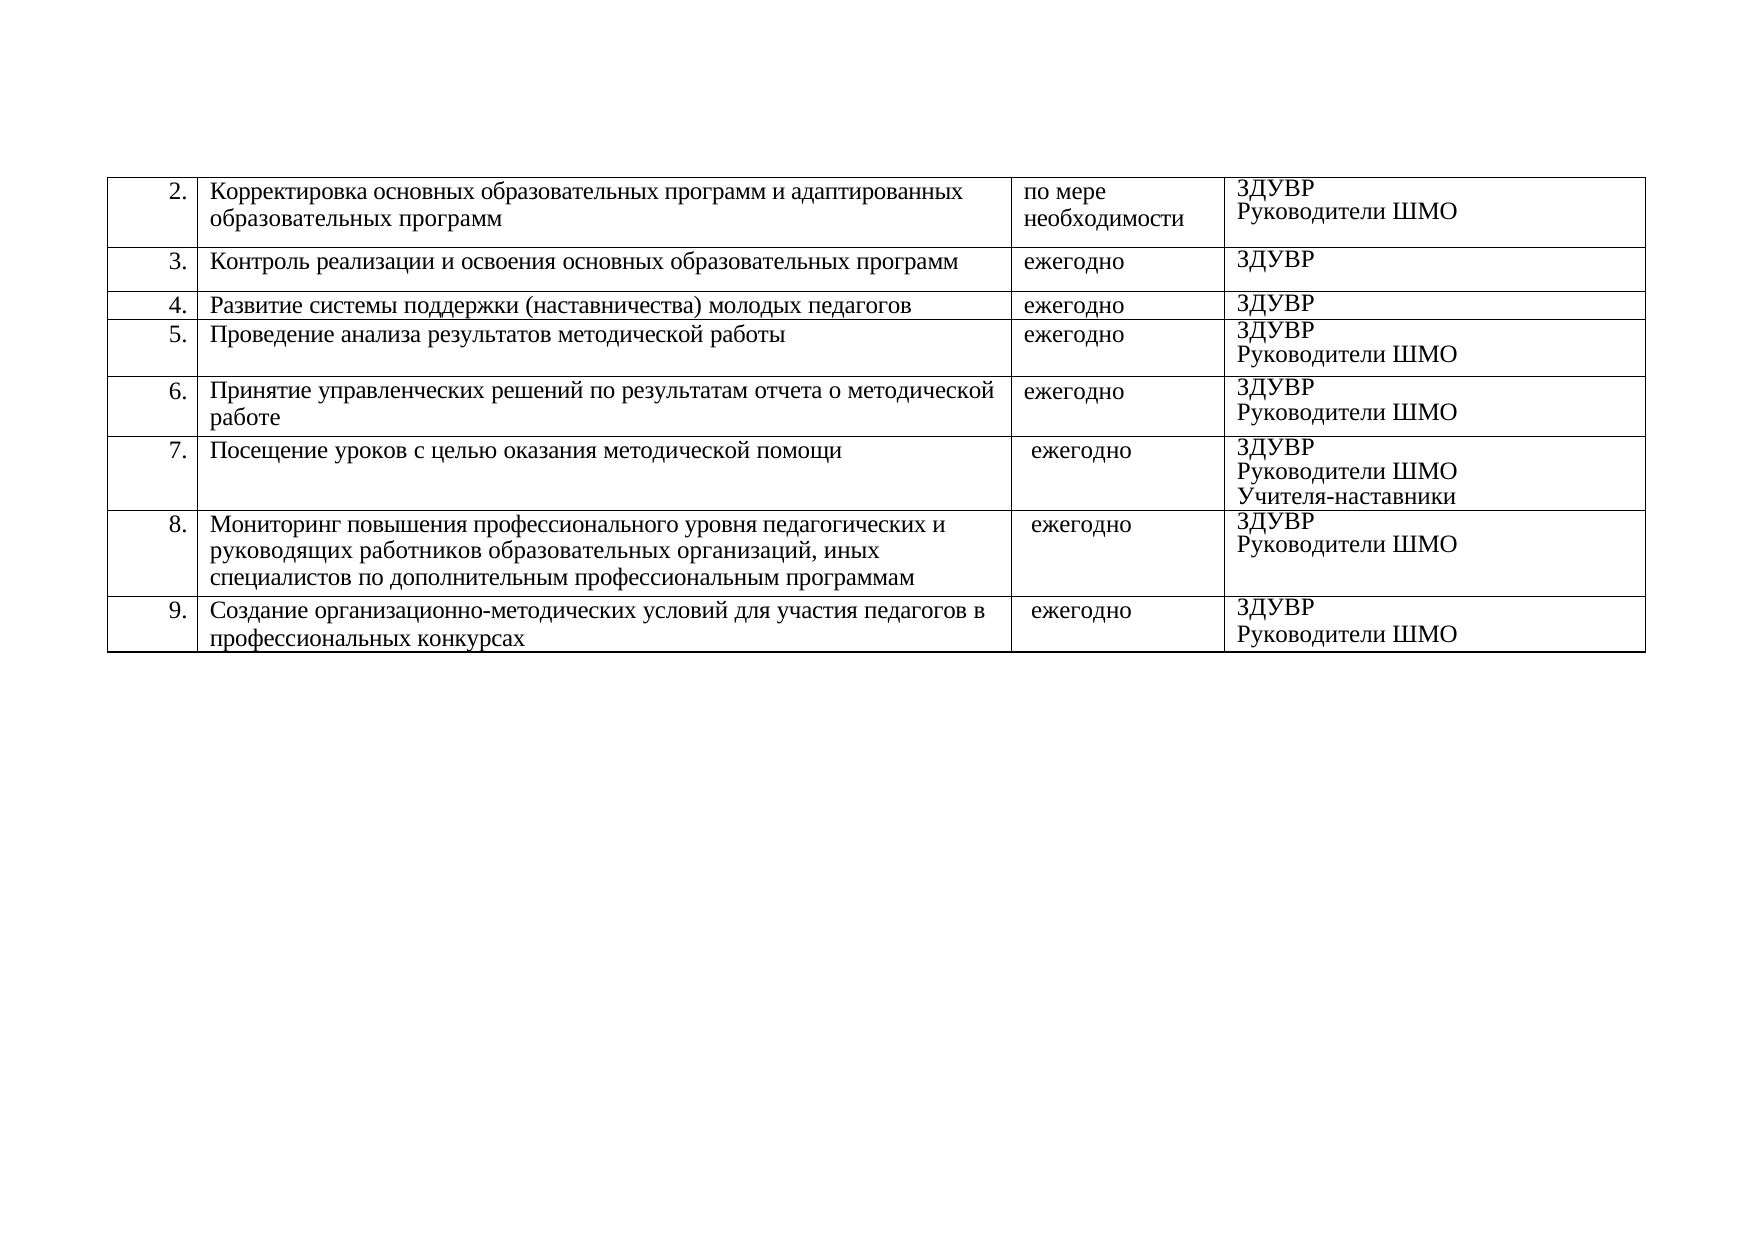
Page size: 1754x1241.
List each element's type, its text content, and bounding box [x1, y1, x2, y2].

table_cell ЗДУВР [1225, 292, 1645, 319]
table_cell 9. [108, 597, 197, 651]
table_cell ЗДУВР Руководители ШМО [1225, 597, 1645, 651]
table_cell 5. [108, 320, 197, 376]
table_cell Создание организационно-методических условий для участия педагогов в профессиональных конкурсах [198, 597, 1011, 651]
table_cell ежегодно [1012, 437, 1224, 510]
table_cell ежегодно [1012, 511, 1224, 596]
table_header ЗДУВР Руководители ШМО [1225, 178, 1645, 247]
table_cell 3. [108, 248, 197, 291]
table_header Корректировка основных образовательных программ и адаптированных образовательных программ [198, 178, 1011, 247]
table_cell ЗДУВР Руководители ШМО [1225, 377, 1645, 436]
table_header 2. [108, 178, 197, 247]
table_cell 6. [108, 377, 197, 436]
table_cell ежегодно [1012, 248, 1224, 291]
table_header по мере необходимости [1012, 178, 1224, 247]
table_cell ежегодно [1012, 292, 1224, 319]
table_cell ежегодно [1012, 320, 1224, 376]
table_cell Контроль реализации и освоения основных образовательных программ [198, 248, 1011, 291]
table_cell ежегодно [1012, 597, 1224, 651]
table_cell 8. [108, 511, 197, 596]
table_cell 7. [108, 437, 197, 510]
table_cell ЗДУВР Руководители ШМО [1225, 511, 1645, 596]
table_cell Посещение уроков с целью оказания методической помощи [198, 437, 1011, 510]
table_cell Проведение анализа результатов методической работы [198, 320, 1011, 376]
table_cell ЗДУВР Руководители ШМО [1225, 320, 1645, 376]
table_cell Мониторинг повышения профессионального уровня педагогических и руководящих работников образовательных организаций, иных специалистов по дополнительным профессиональным программам [198, 511, 1011, 596]
table_cell Развитие системы поддержки (наставничества) молодых педагогов [198, 292, 1011, 319]
table_cell ежегодно [1012, 377, 1224, 436]
table_cell Принятие управленческих решений по результатам отчета о методической работе [198, 377, 1011, 436]
table_cell 4. [108, 292, 197, 319]
table_cell ЗДУВР Руководители ШМО Учителя-наставники [1225, 437, 1645, 510]
table_cell ЗДУВР [1225, 248, 1645, 291]
